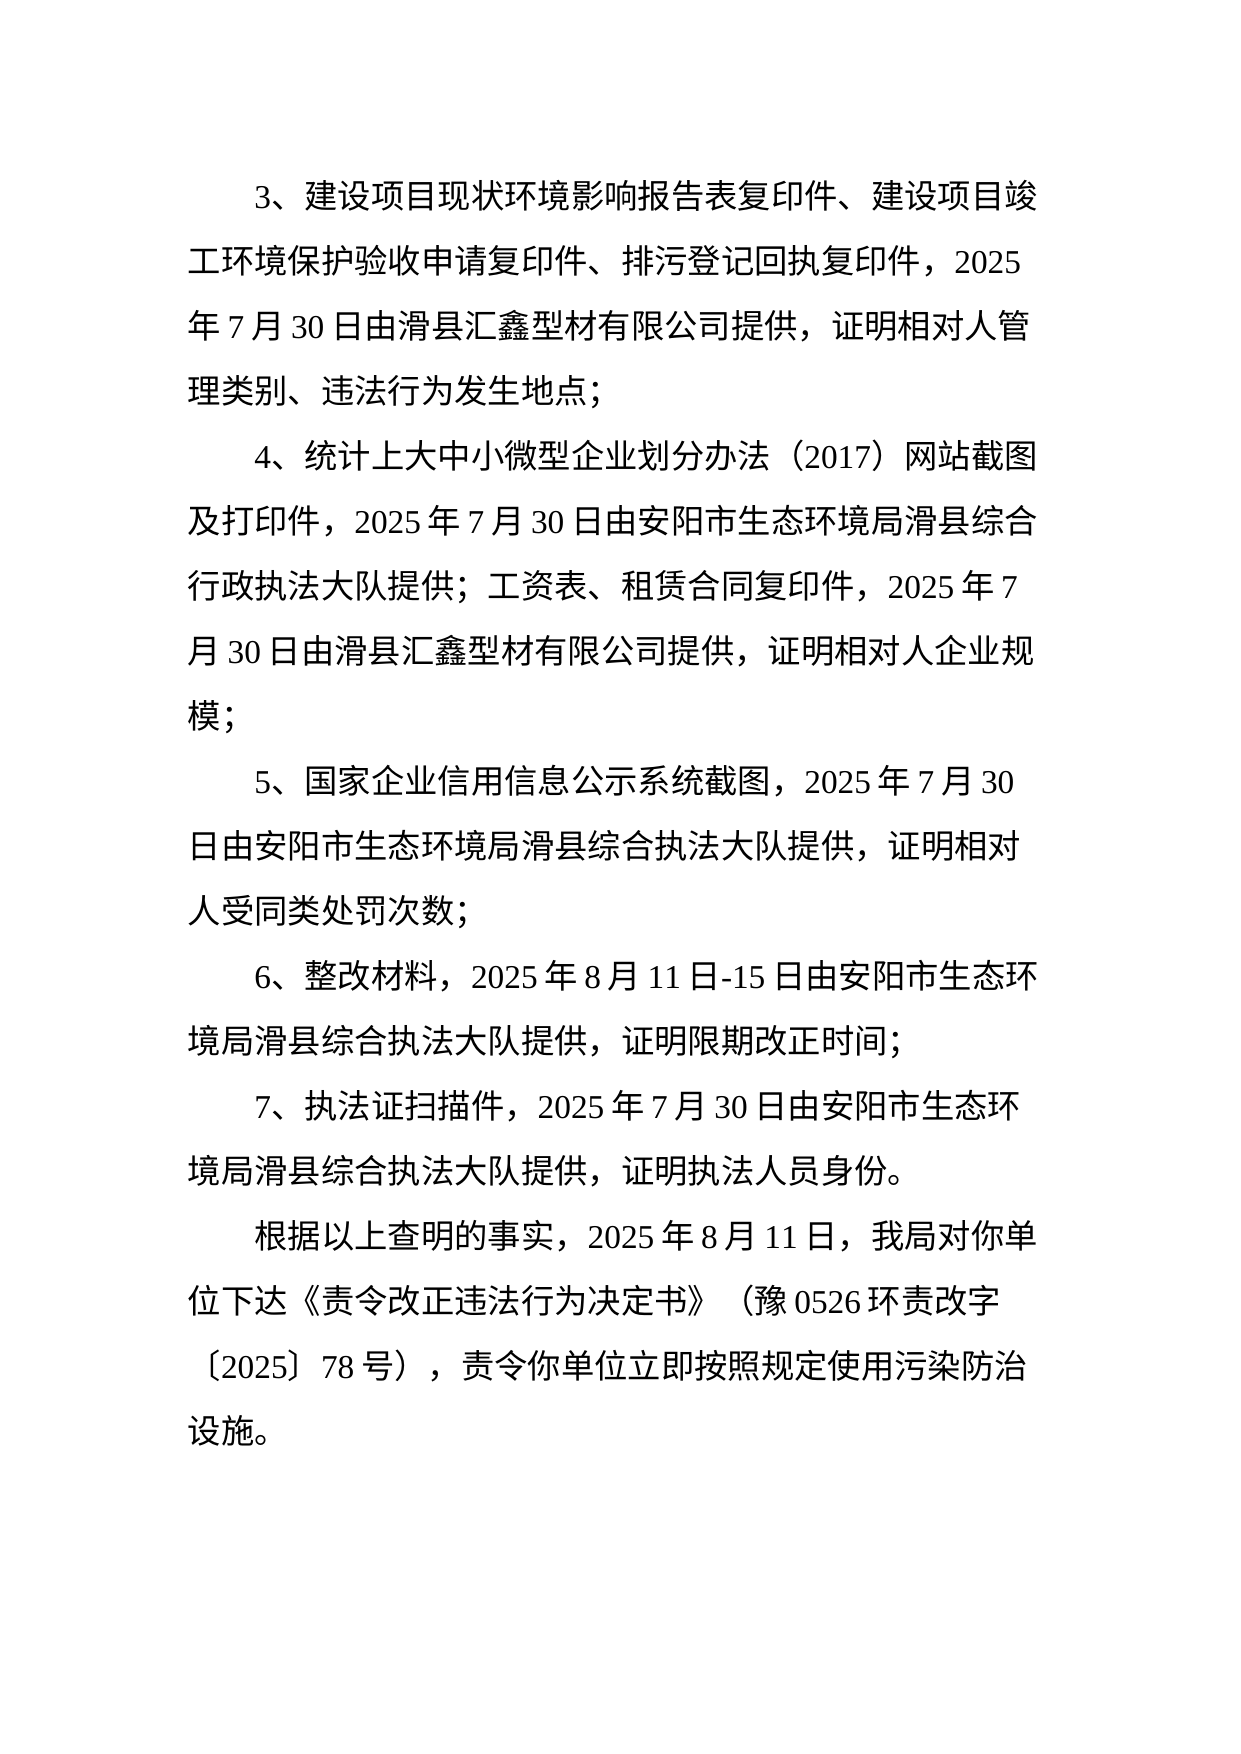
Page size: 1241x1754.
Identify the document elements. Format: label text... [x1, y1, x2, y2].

text 根据以上查明的事实，2025年8月11日，我局对你单位下达《责令改正违法行为决定书》（豫0526环责改字〔2025〕78号），责令你单位立即按照规定使用污染防治设施。 [187, 1202, 1053, 1462]
text 7、执法证扫描件，2025年7月30日由安阳市生态环境局滑县综合执法大队提供，证明执法人员身份。 [187, 1072, 1053, 1202]
list 3、建设项目现状环境影响报告表复印件、建设项目竣工环境保护验收申请复印件、排污登记回执复印件，2025年7月30日由滑县汇鑫型材有限公司提供，证明相对人管理类别、违法行为发生地点； [187, 162, 1053, 422]
text 6、整改材料，2025年8月11日-15日由安阳市生态环境局滑县综合执法大队提供，证明限期改正时间； [187, 942, 1053, 1072]
text 5、国家企业信用信息公示系统截图，2025年7月30日由安阳市生态环境局滑县综合执法大队提供，证明相对人受同类处罚次数； [187, 747, 1053, 942]
text 4、统计上大中小微型企业划分办法（2017）网站截图及打印件，2025年7月30日由安阳市生态环境局滑县综合行政执法大队提供；工资表、租赁合同复印件，2025年7月30日由滑县汇鑫型材有限公司提供，证明相对人企业规模； [187, 422, 1053, 747]
